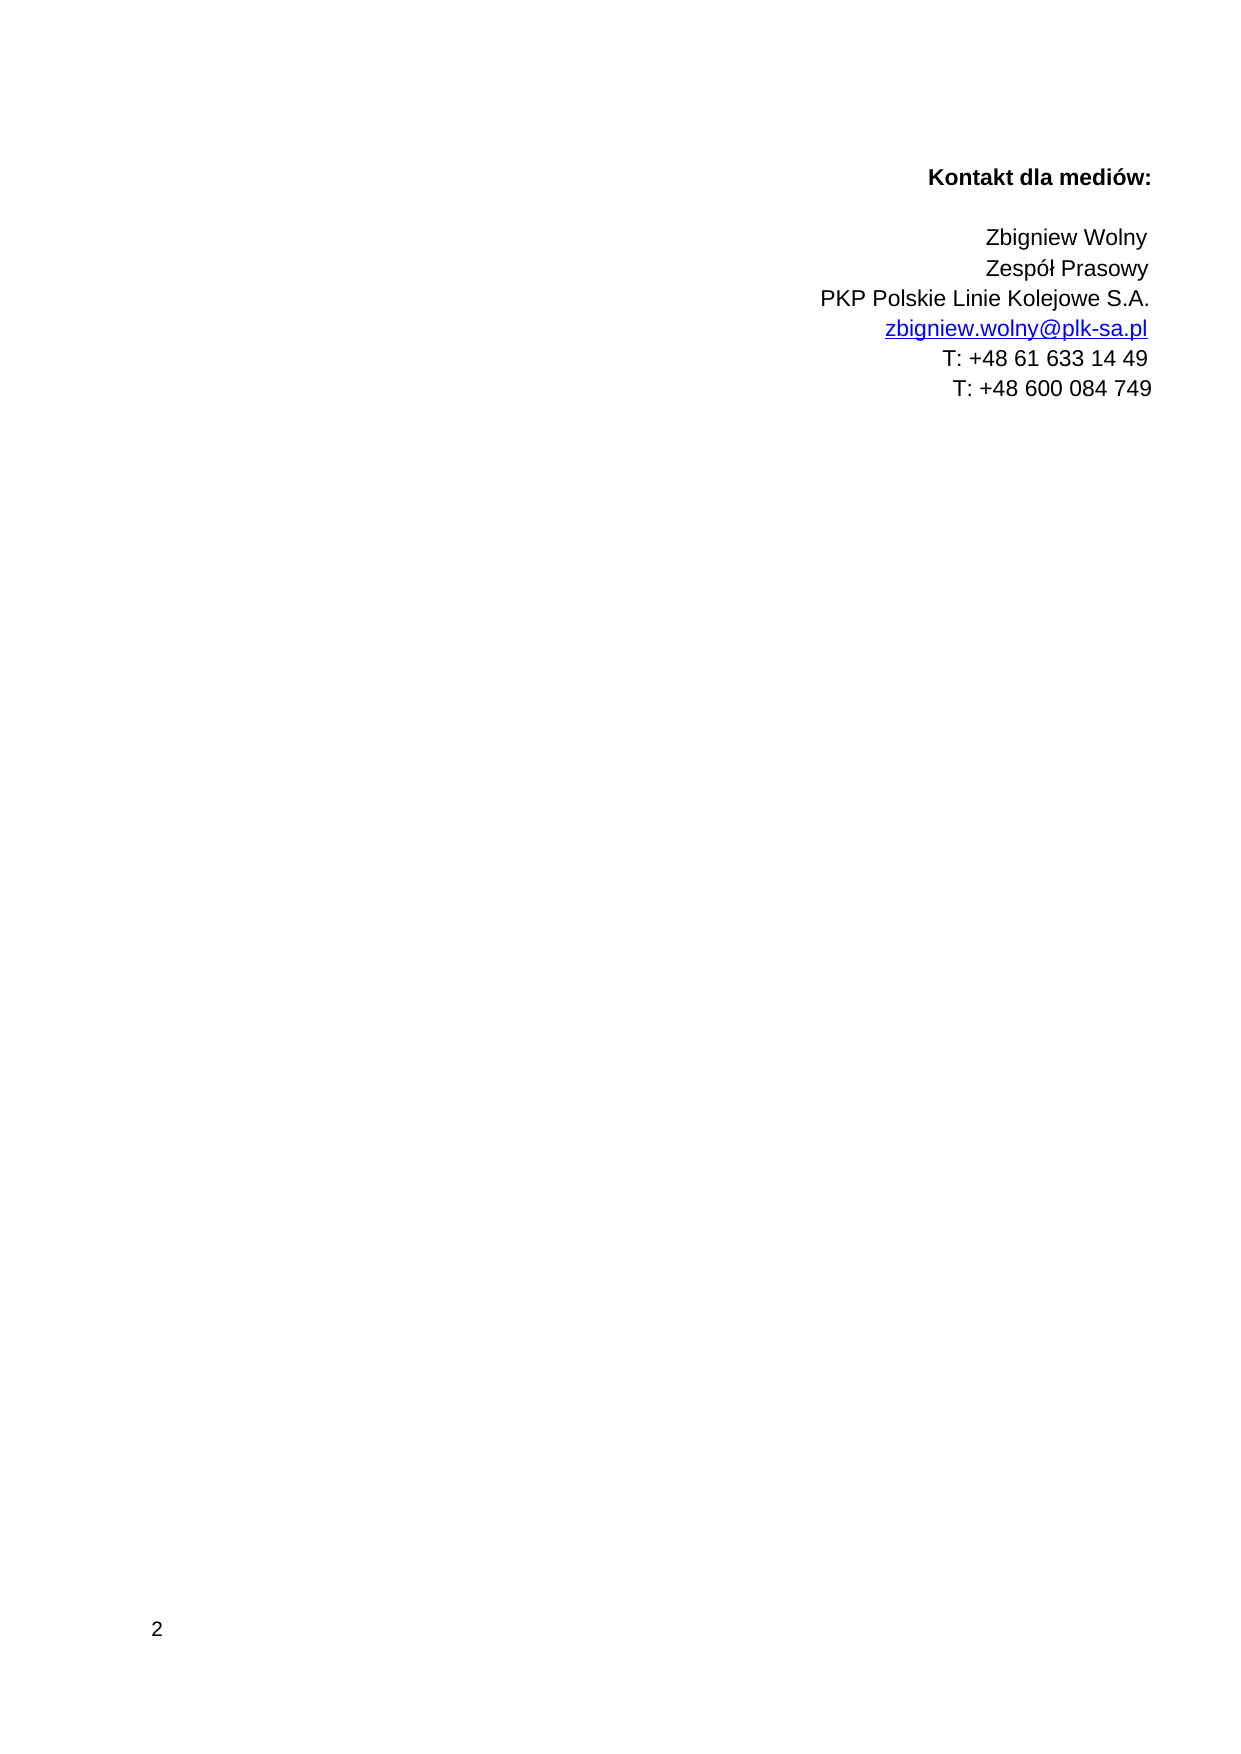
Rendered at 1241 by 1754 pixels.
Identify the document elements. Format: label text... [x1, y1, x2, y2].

text Zespół Prasowy [133, 254, 1152, 281]
text Zbigniew Wolny [133, 224, 1152, 251]
text Kontakt dla mediów: [133, 164, 1152, 190]
text zbigniew.wolny@plk-sa.pl [133, 315, 1152, 341]
text T: +48 600 084 749 [133, 375, 1152, 402]
text PKP Polskie Linie Kolejowe S.A. [133, 285, 1152, 311]
text T: +48 61 633 14 49 [133, 345, 1152, 371]
